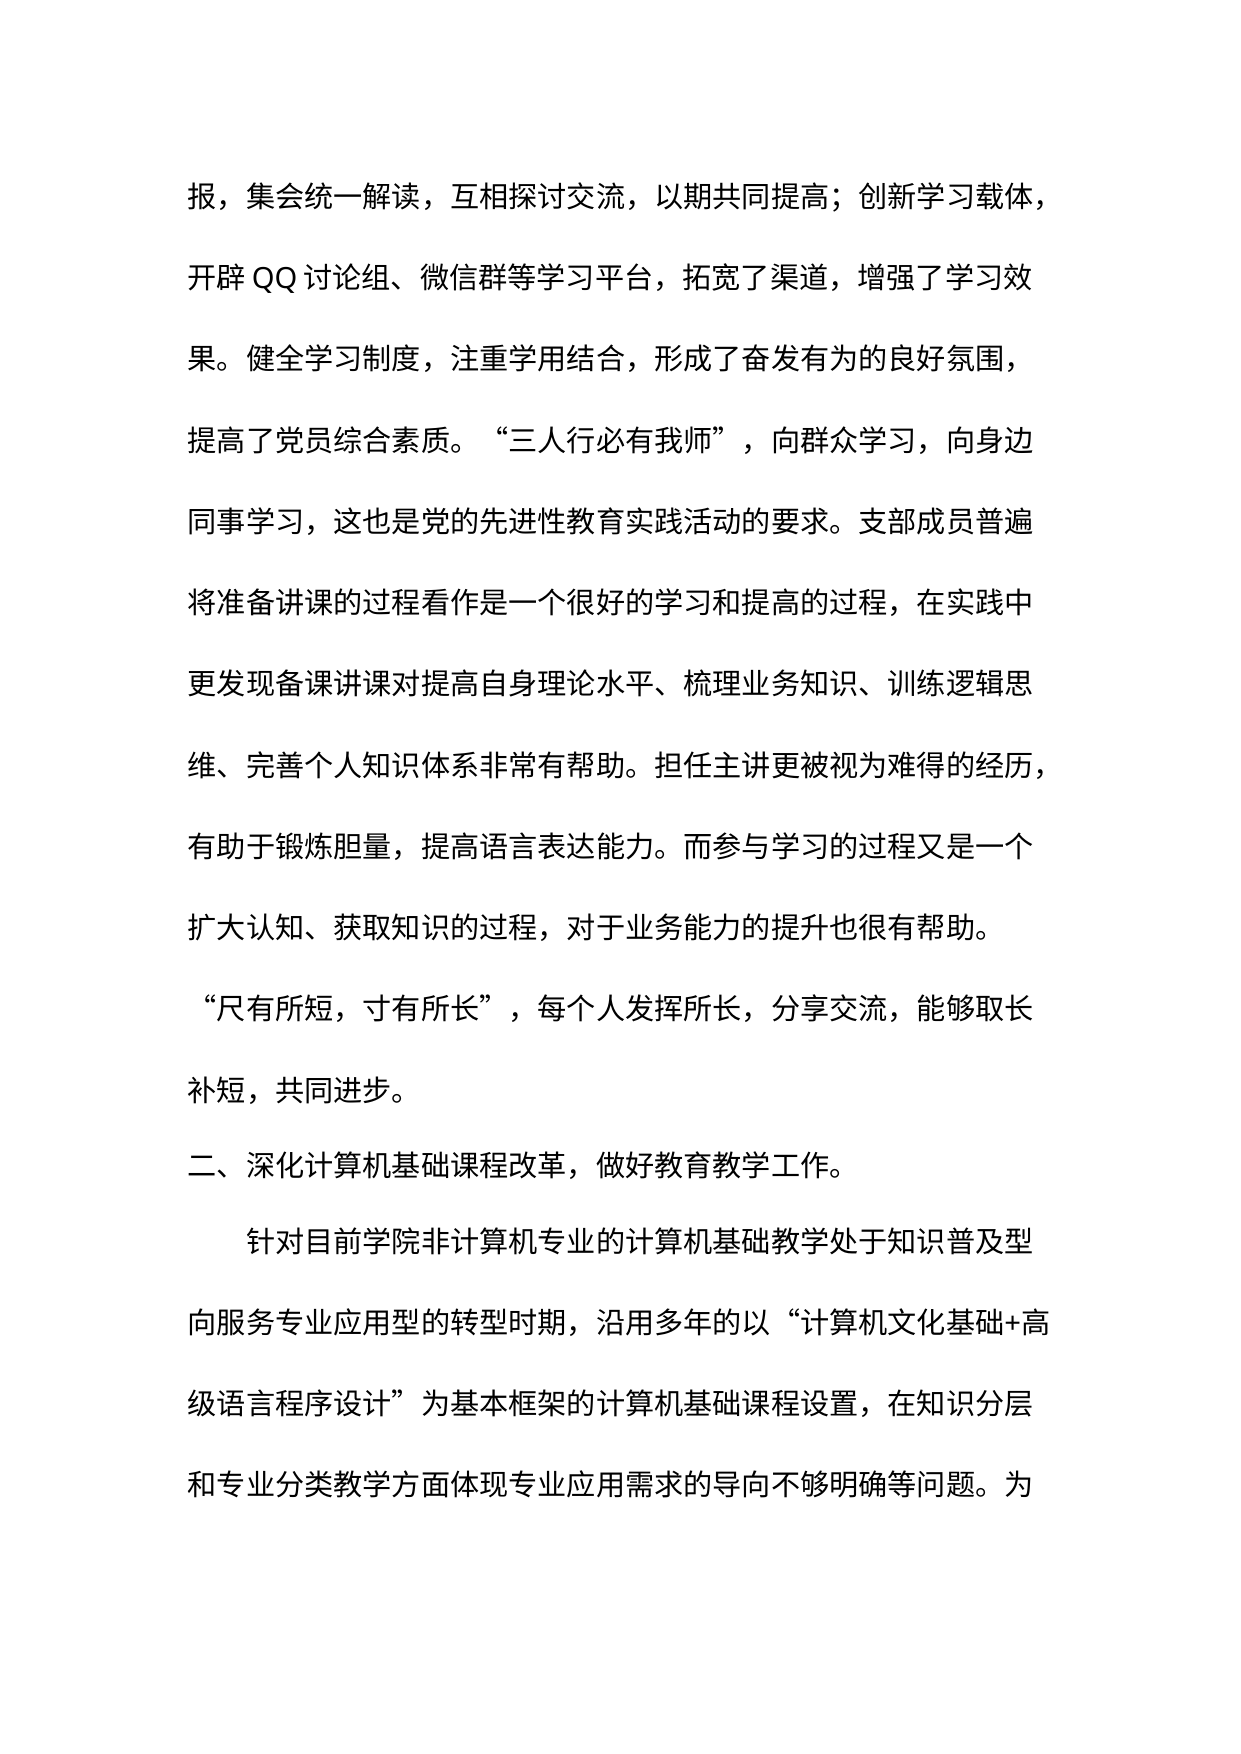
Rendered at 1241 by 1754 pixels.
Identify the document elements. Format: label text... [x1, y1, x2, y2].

text 二、深化计算机基础课程改革，做好教育教学工作。 [187, 1131, 1053, 1196]
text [187, 1207, 1053, 1516]
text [187, 162, 1053, 1121]
